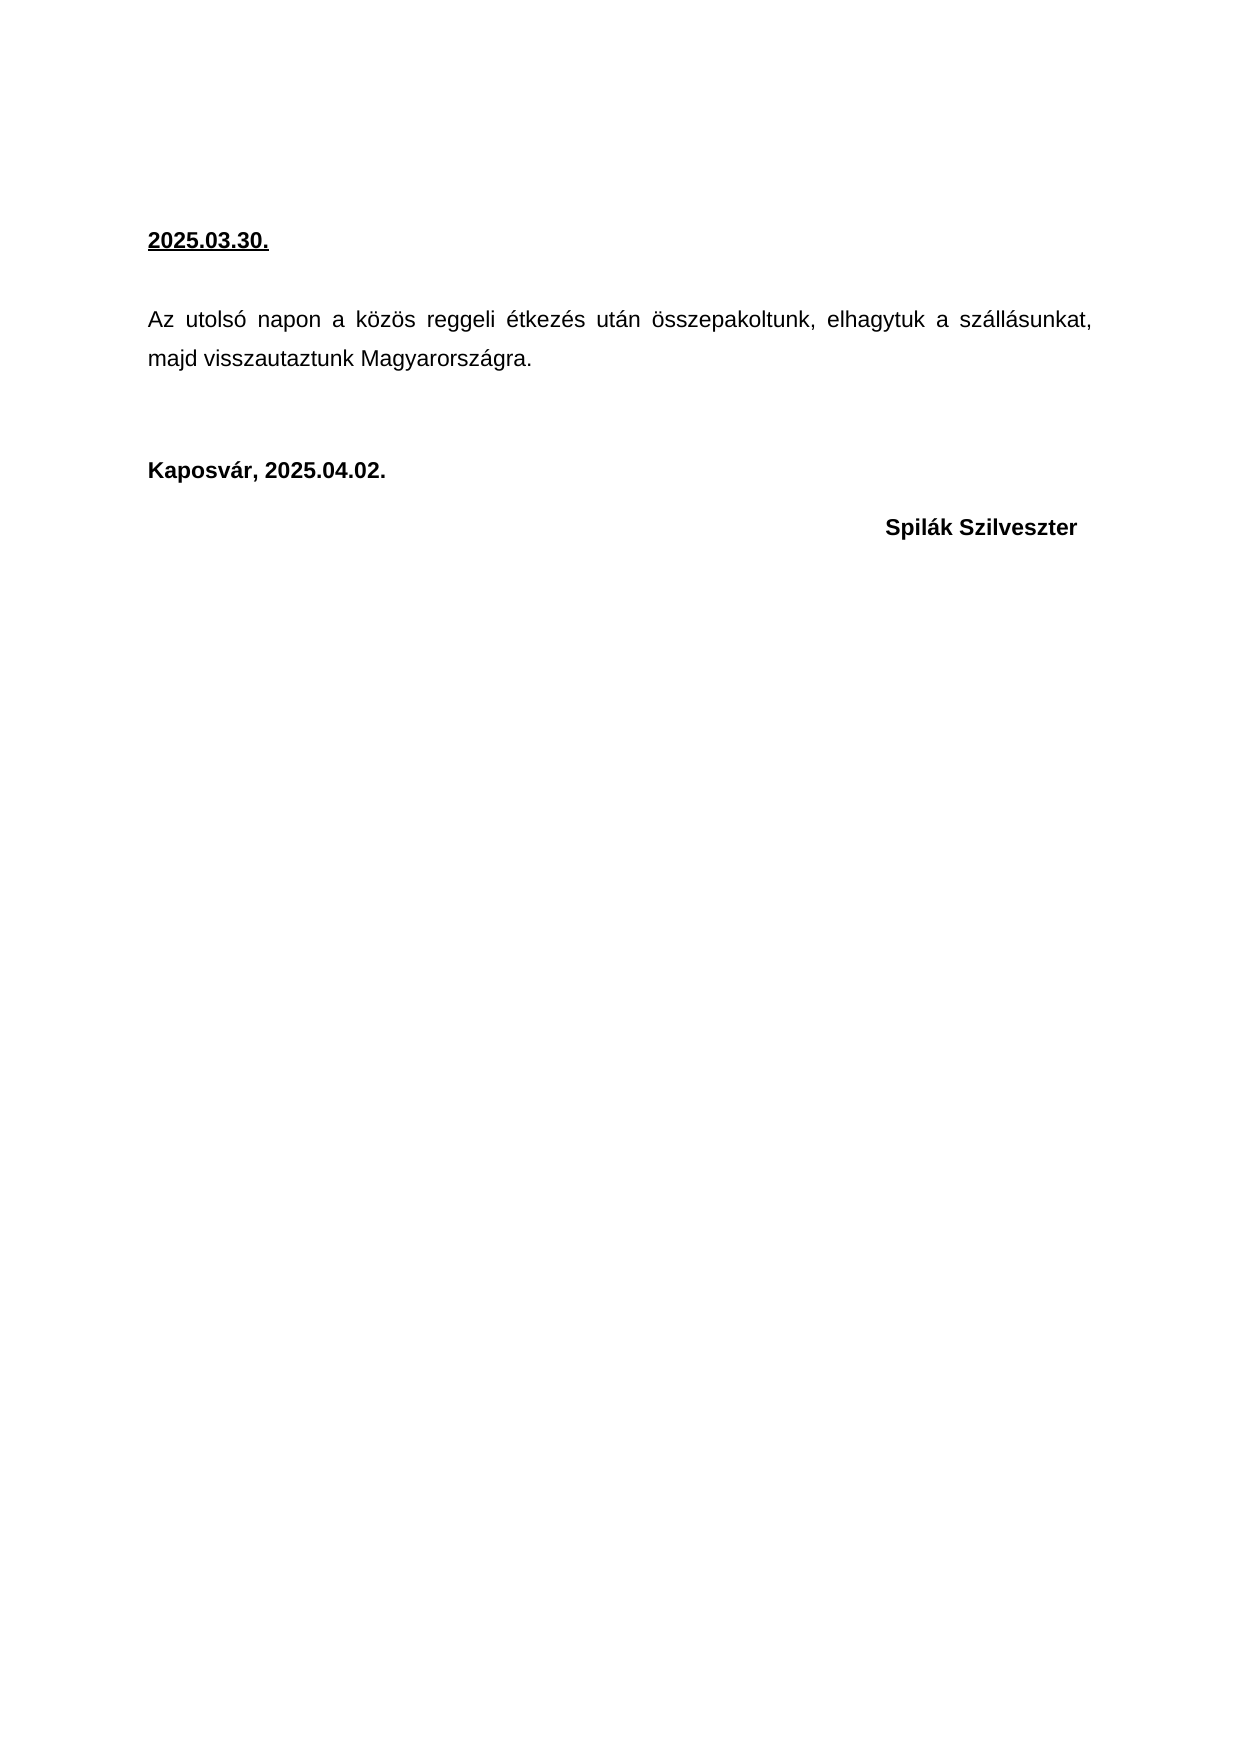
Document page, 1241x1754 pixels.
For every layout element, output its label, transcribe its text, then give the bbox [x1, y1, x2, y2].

text Spilák Szilveszter [148, 513, 1093, 540]
text Kaposvár, 2025.04.02. [148, 457, 1093, 484]
text Az utolsó napon a közös reggeli étkezés után összepakoltunk, elhagytuk a szállásunkat, majd visszautaztunk Magyarországra. [148, 306, 1093, 371]
text 2025.03.30. [148, 227, 1093, 253]
